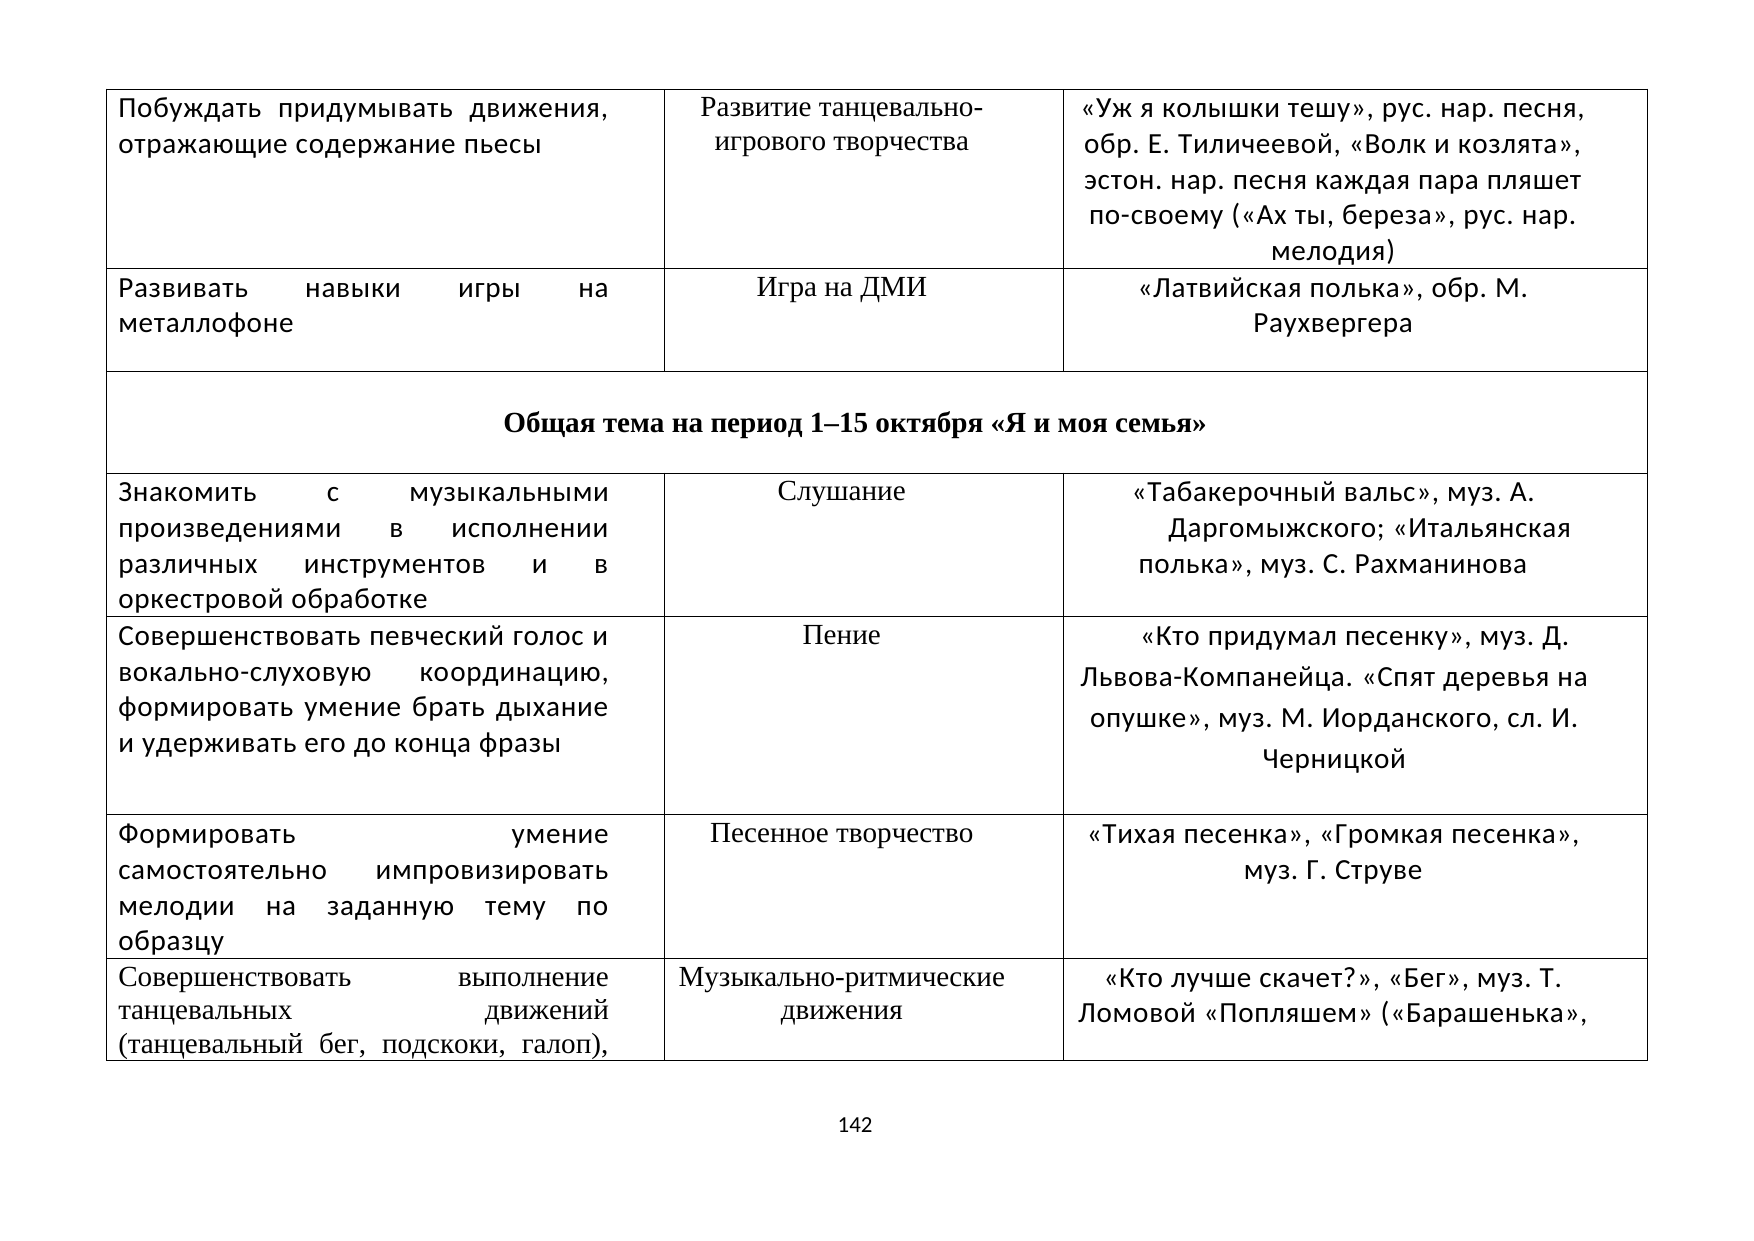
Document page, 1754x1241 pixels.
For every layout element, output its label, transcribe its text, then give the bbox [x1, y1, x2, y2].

table_cell Игра на ДМИ [665, 269, 1063, 371]
table_cell «Тихая песенка», «Громкая песенка», муз. Г. Струве [1064, 815, 1647, 958]
table_cell Формировать умение самостоятельно импровизировать мелодии на заданную тему по образцу [224, 815, 664, 958]
table_cell «Табакерочный вальс», муз. А. Даргомыжского; «Итальянская полька», муз. С. Рахманинова [1064, 474, 1647, 616]
table_cell «Уж я колышки тешу», рус. нар. песня, обр. Е. Тиличеевой, «Волк и козлята», эстон. нар. песня каждая пара пляшет по-своему («Ах ты, береза», рус. нар. мелодия) [1064, 90, 1271, 268]
table_cell «Латвийская полька», обр. М. Раухвергера [1064, 269, 1647, 371]
table_cell «Кто лучше скачет?», «Бег», муз. Т. Ломовой «Попляшем» («Барашенька», рус. нар. мелодия); «Круговой галоп», венг. нар. мелодия [1064, 959, 1647, 1059]
table_cell «Уж я колышки тешу», рус. нар. песня, обр. Е. Тиличеевой, «Волк и козлята», эстон. нар. песня каждая пара пляшет по-своему («Ах ты, береза», рус. нар. мелодия) [1395, 90, 1647, 268]
table_cell Общая тема на период 1–15 октября «Я и моя семья» [107, 372, 1647, 472]
table_cell Совершенствовать певческий голос и вокально-слуховую координацию, формировать умение брать дыхание и удерживать его до конца фразы [107, 617, 664, 814]
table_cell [665, 959, 1063, 1059]
table_cell Развивать навыки игры на металлофоне [107, 269, 664, 371]
table_cell Пение [665, 617, 1063, 814]
table_cell Слушание [665, 474, 1063, 616]
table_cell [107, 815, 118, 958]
table_cell Песенное творчество [665, 815, 1063, 958]
table_cell Знакомить с музыкальными произведениями в исполнении различных инструментов и в оркестровой обработке [428, 474, 664, 616]
table_cell Побуждать придумывать движения, отражающие содержание пьесы [107, 90, 664, 268]
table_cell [107, 959, 664, 1059]
table_cell Развитие танцевально-игрового творчества [665, 90, 1063, 268]
table_cell «Кто придумал песенку», муз. Д. Львова-Компанейца. «Спят деревья на опушке», муз. М. Иорданского, сл. И. Черницкой [1064, 617, 1647, 814]
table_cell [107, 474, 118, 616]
